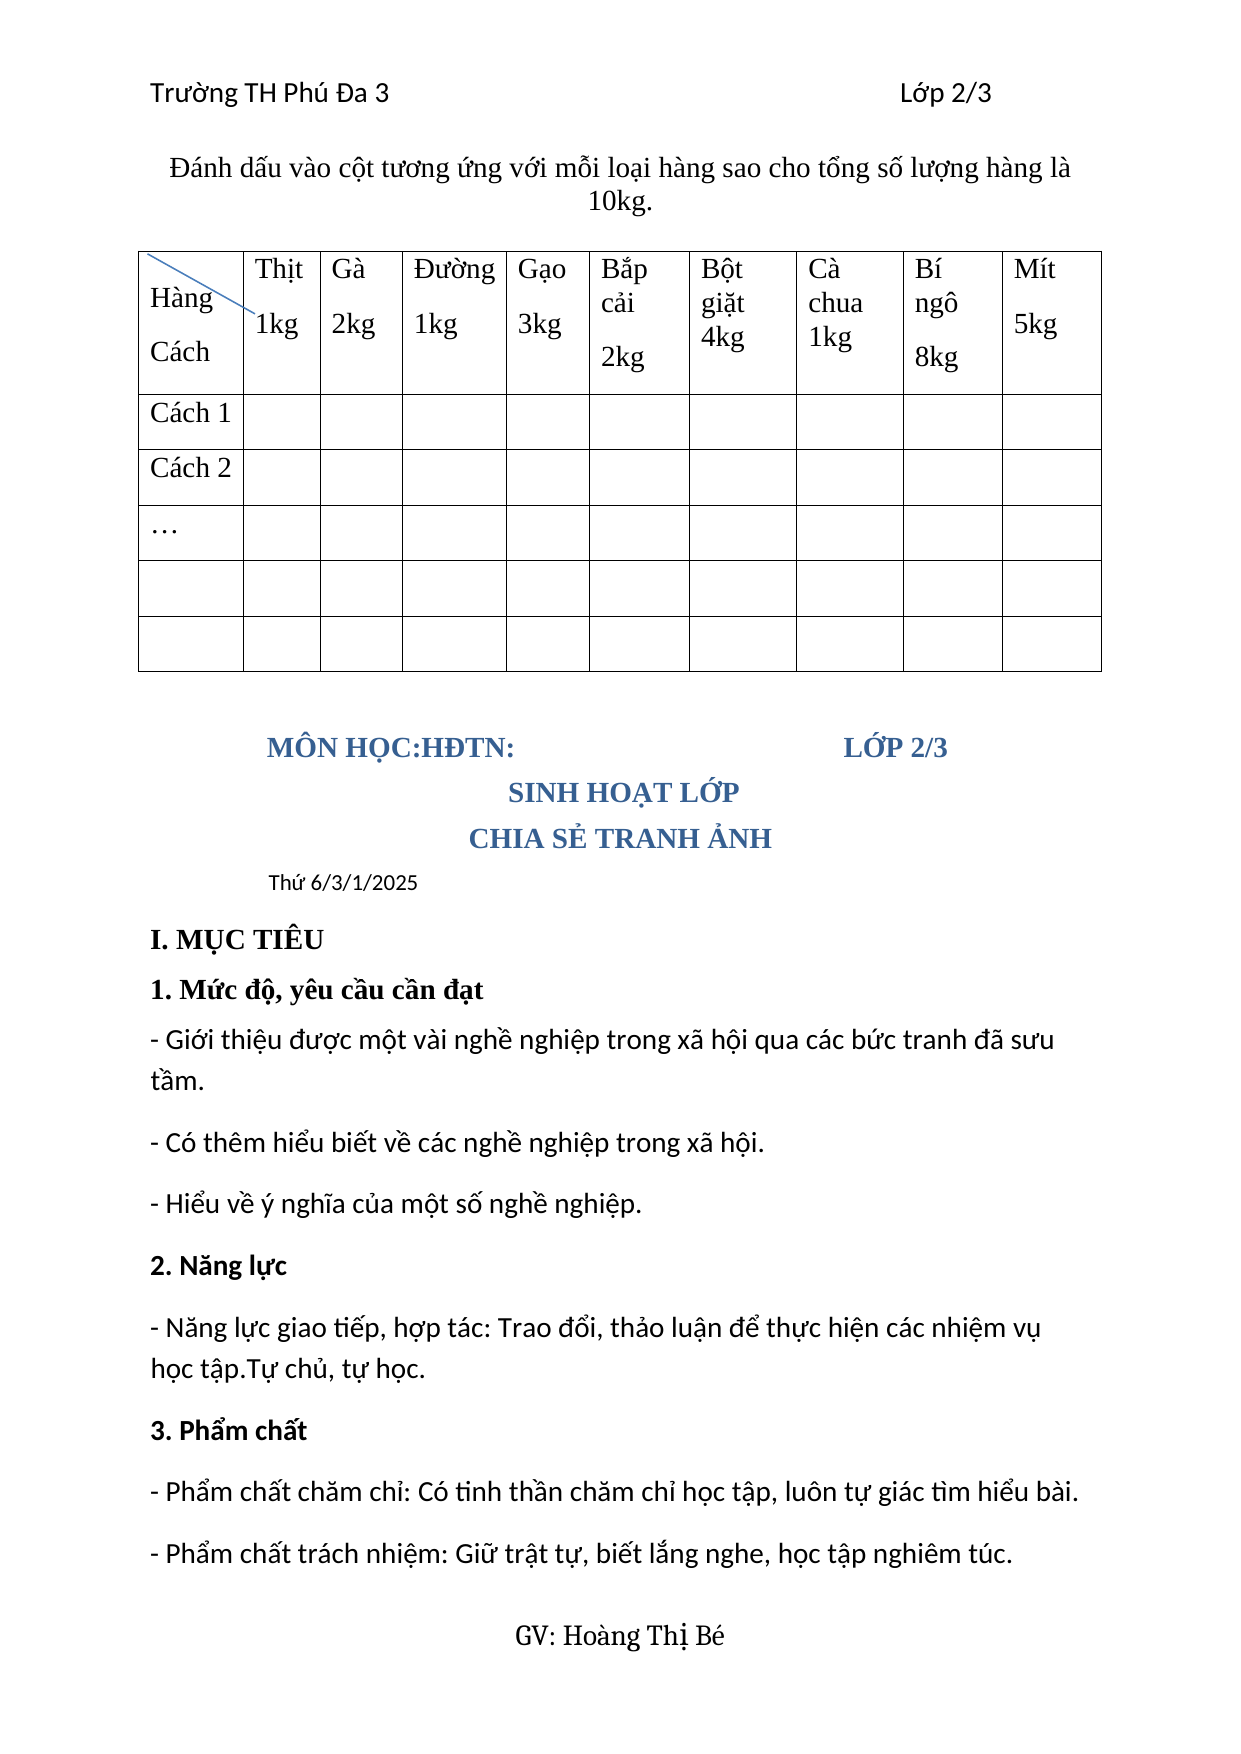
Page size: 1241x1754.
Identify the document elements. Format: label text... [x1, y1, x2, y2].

table_cell Cách 1 [139, 395, 243, 449]
table_cell [507, 561, 589, 616]
table_cell [1003, 506, 1101, 560]
table_header Gà 2kg [321, 252, 402, 394]
table_cell [403, 395, 506, 449]
text - Giới thiệu được một vài nghề nghiệp trong xã hội qua các bức tranh đã sưu tầm. [150, 1021, 1090, 1097]
table_cell [507, 450, 589, 505]
table_cell [403, 561, 506, 616]
table_cell [904, 561, 1002, 616]
table_cell [904, 617, 1002, 671]
subtitle CHIA SẺ TRANH ẢNH [150, 822, 1090, 855]
table_cell [690, 617, 796, 671]
table_cell [139, 561, 243, 616]
table_cell [321, 617, 402, 671]
table_cell [507, 506, 589, 560]
table_cell [321, 506, 402, 560]
table_cell [403, 617, 506, 671]
text - Năng lực giao tiếp, hợp tác: Trao đổi, thảo luận để thực hiện các nhiệm vụ học tập.Tự chủ, tự học. [150, 1309, 1090, 1386]
table_cell [507, 395, 589, 449]
table_cell [403, 506, 506, 560]
text - Phẩm chất trách nhiệm: Giữ trật tự, biết lắng nghe, học tập nghiêm túc. [150, 1535, 1090, 1571]
table_cell [904, 395, 1002, 449]
text - Hiểu về ý nghĩa của một số nghề nghiệp. [150, 1185, 1090, 1221]
table_cell [244, 506, 320, 560]
table_header Mít 5kg [1003, 252, 1101, 394]
table_cell [590, 561, 689, 616]
table_cell [321, 450, 402, 505]
table_cell [244, 617, 320, 671]
table_header Đường 1kg [403, 252, 506, 394]
table_cell [797, 395, 903, 449]
table_cell [690, 506, 796, 560]
text - Có thêm hiểu biết về các nghề nghiệp trong xã hội. [150, 1124, 1090, 1159]
table_header Hàng Cách [139, 252, 243, 394]
table_cell [797, 450, 903, 505]
table_header Bột giặt 4kg [690, 252, 796, 394]
text Thứ 6/3/1/2025 [150, 868, 1090, 896]
table_cell [904, 450, 1002, 505]
table_cell [590, 395, 689, 449]
text I. MỤC TIÊU [150, 921, 1090, 956]
table_cell [244, 561, 320, 616]
table_cell … [139, 506, 243, 560]
subtitle MÔN HỌC:HĐTN: LỚP 2/3 [150, 730, 1090, 764]
table_cell [1003, 450, 1101, 505]
table_cell [797, 561, 903, 616]
table_header Thịt 1kg [244, 252, 320, 394]
table_cell [403, 450, 506, 505]
table_cell [904, 506, 1002, 560]
text Đánh dấu vào cột tương ứng với mỗi loại hàng sao cho tổng số lượng hàng là 10kg. [150, 150, 1090, 217]
table_cell [321, 561, 402, 616]
text 2. Năng lực [150, 1247, 1090, 1283]
table_header Cà chua 1kg [797, 252, 903, 394]
table_cell Cách 2 [139, 450, 243, 505]
table_header Bí ngô 8kg [904, 252, 1002, 394]
text 3. Phẩm chất [150, 1412, 1090, 1447]
table_cell [690, 450, 796, 505]
table_cell [244, 450, 320, 505]
text - Phẩm chất chăm chỉ: Có tinh thần chăm chỉ học tập, luôn tự giác tìm hiểu bài. [150, 1473, 1090, 1509]
table_cell [507, 617, 589, 671]
table_header Bắp cải 2kg [590, 252, 689, 394]
table_cell [797, 617, 903, 671]
table_cell [139, 617, 243, 671]
table_cell [797, 506, 903, 560]
table_cell [690, 561, 796, 616]
table_cell [1003, 561, 1101, 616]
subtitle SINH HOẠT LỚP [150, 776, 1090, 809]
table_cell [1003, 617, 1101, 671]
table_header Gạo 3kg [507, 252, 589, 394]
table_cell [690, 395, 796, 449]
text 1. Mức độ, yêu cầu cần đạt [150, 971, 1090, 1006]
table_cell [1003, 395, 1101, 449]
table_cell [321, 395, 402, 449]
table_cell [590, 506, 689, 560]
table_cell [590, 617, 689, 671]
table_cell [590, 450, 689, 505]
table_cell [244, 395, 320, 449]
